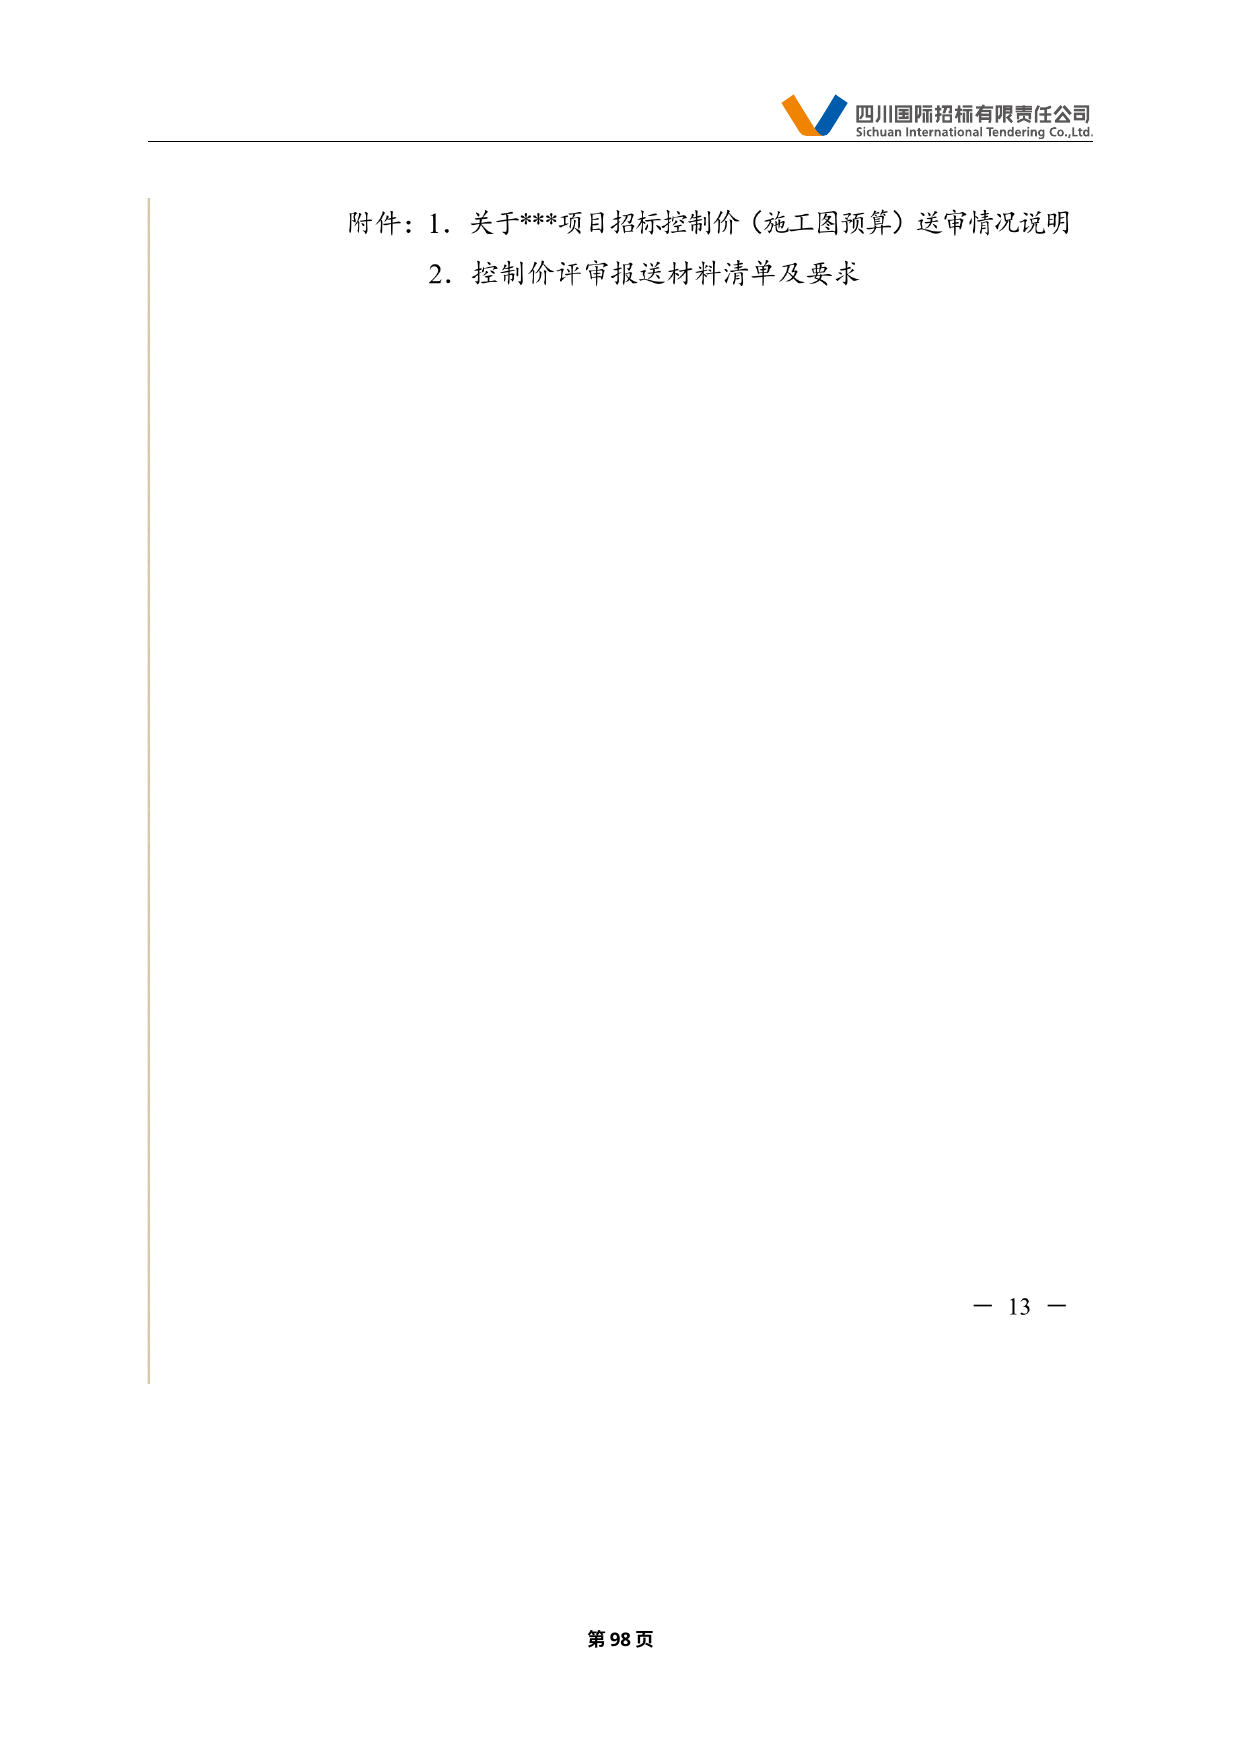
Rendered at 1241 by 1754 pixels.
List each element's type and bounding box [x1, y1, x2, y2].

picture [147, 198, 1199, 1384]
